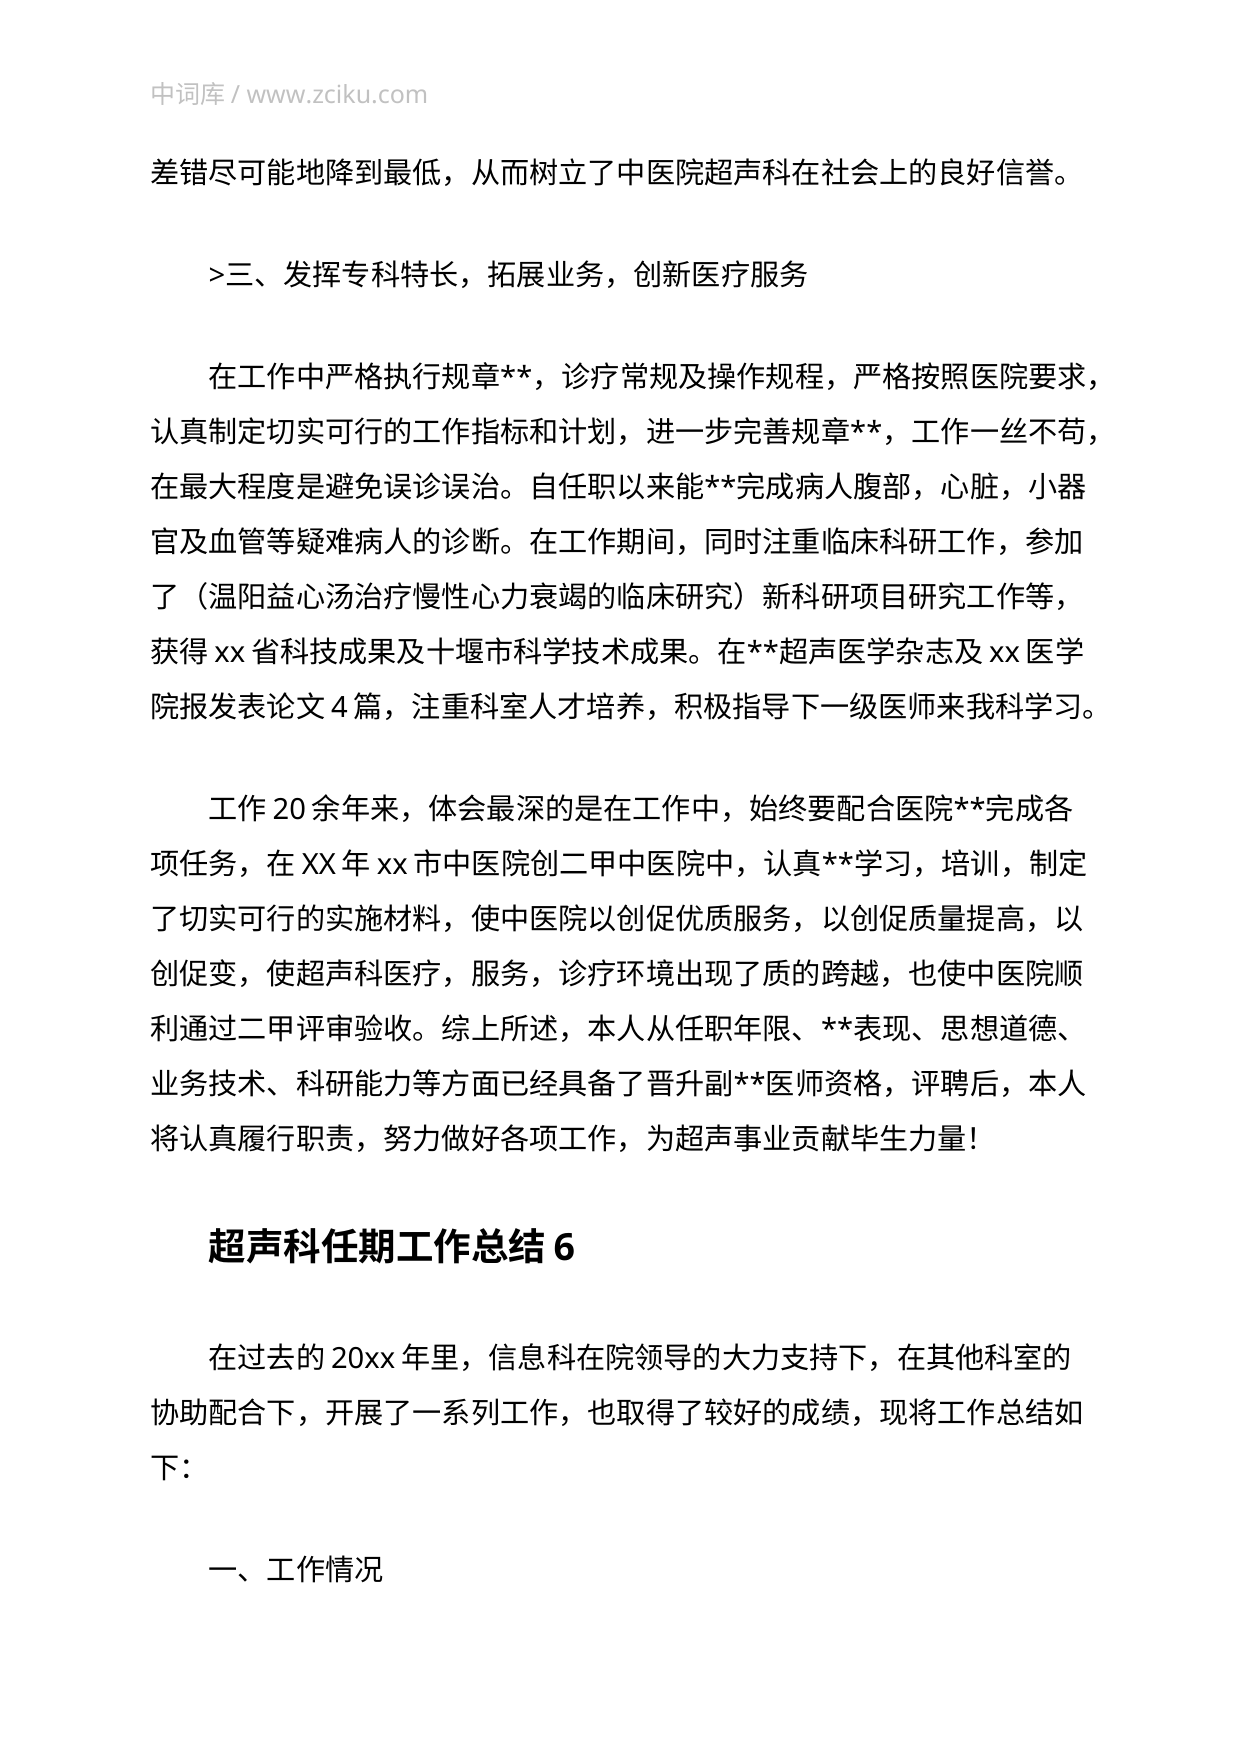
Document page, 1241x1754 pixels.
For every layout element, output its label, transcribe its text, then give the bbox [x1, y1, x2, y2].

text 一、工作情况 [150, 1546, 1090, 1589]
text 在工作中严格执行规章**，诊疗常规及操作规程，严格按照医院要求，认真制定切实可行的工作指标和计划，进一步完善规章**，工作一丝不苟，在最大程度是避免误诊误治。自任职以来能**完成病人腹部，心脏，小器官及血管等疑难病人的诊断。在工作期间，同时注重临床科研工作，参加了（温阳益心汤治疗慢性心力衰竭的临床研究）新科研项目研究工作等，获得xx省科技成果及十堰市科学技术成果。在**超声医学杂志及xx医学院报发表论文4篇，注重科室人才培养，积极指导下一级医师来我科学习。 [150, 354, 1090, 726]
text >三、发挥专科特长，拓展业务，创新医疗服务 [150, 252, 1090, 294]
text 工作20余年来，体会最深的是在工作中，始终要配合医院**完成各项任务，在XX年xx市中医院创二甲中医院中，认真**学习，培训，制定了切实可行的实施材料，使中医院以创促优质服务，以创促质量提高，以创促变，使超声科医疗，服务，诊疗环境出现了质的跨越，也使中医院顺利通过二甲评审验收。综上所述，本人从任职年限、**表现、思想道德、业务技术、科研能力等方面已经具备了晋升副**医师资格，评聘后，本人将认真履行职责，努力做好各项工作，为超声事业贡献毕生力量！ [150, 786, 1090, 1158]
text 超声科任期工作总结6 [150, 1217, 1090, 1272]
text 在过去的20xx年里，信息科在院领导的大力支持下，在其他科室的协助配合下，开展了一系列工作，也取得了较好的成绩，现将工作总结如下： [150, 1335, 1090, 1487]
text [150, 150, 1090, 192]
